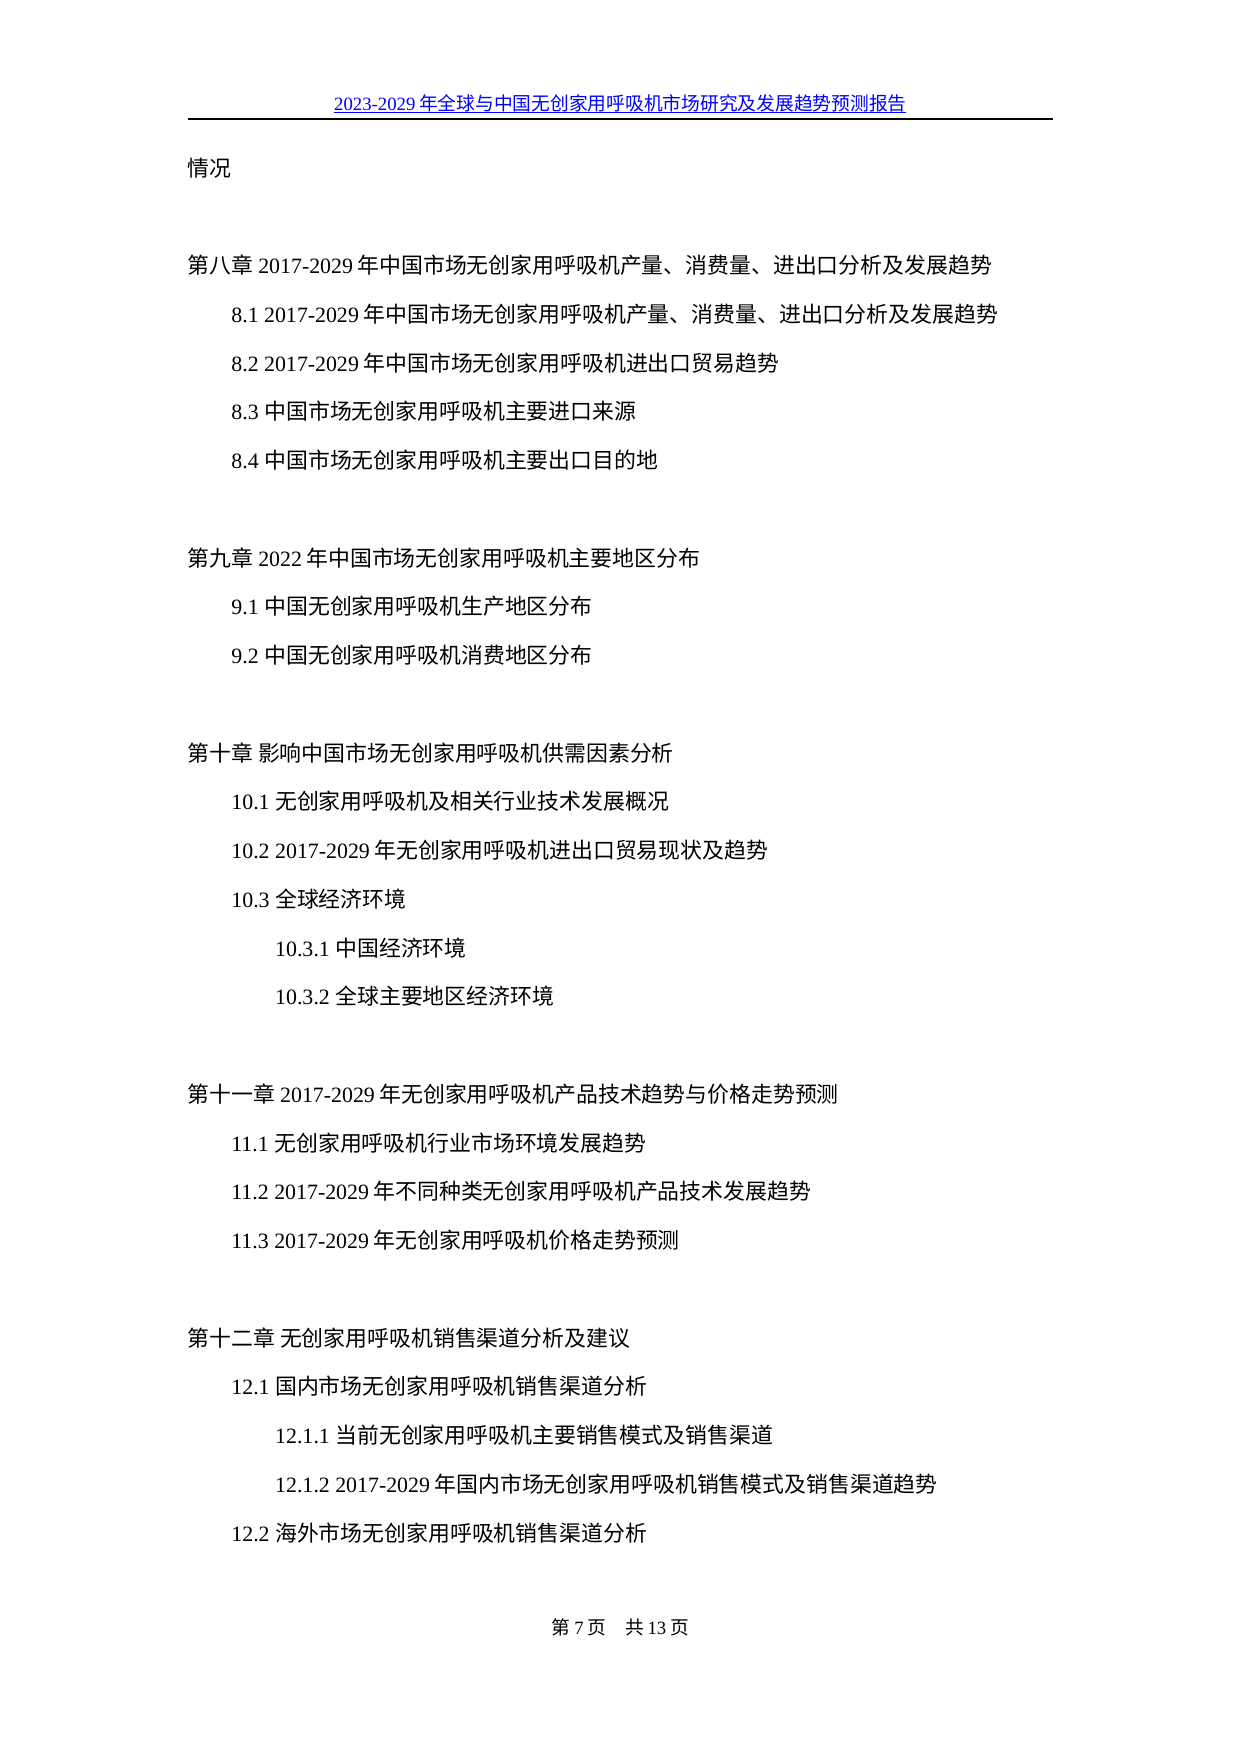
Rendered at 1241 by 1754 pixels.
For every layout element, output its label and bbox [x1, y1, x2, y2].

text [187, 150, 1053, 1548]
